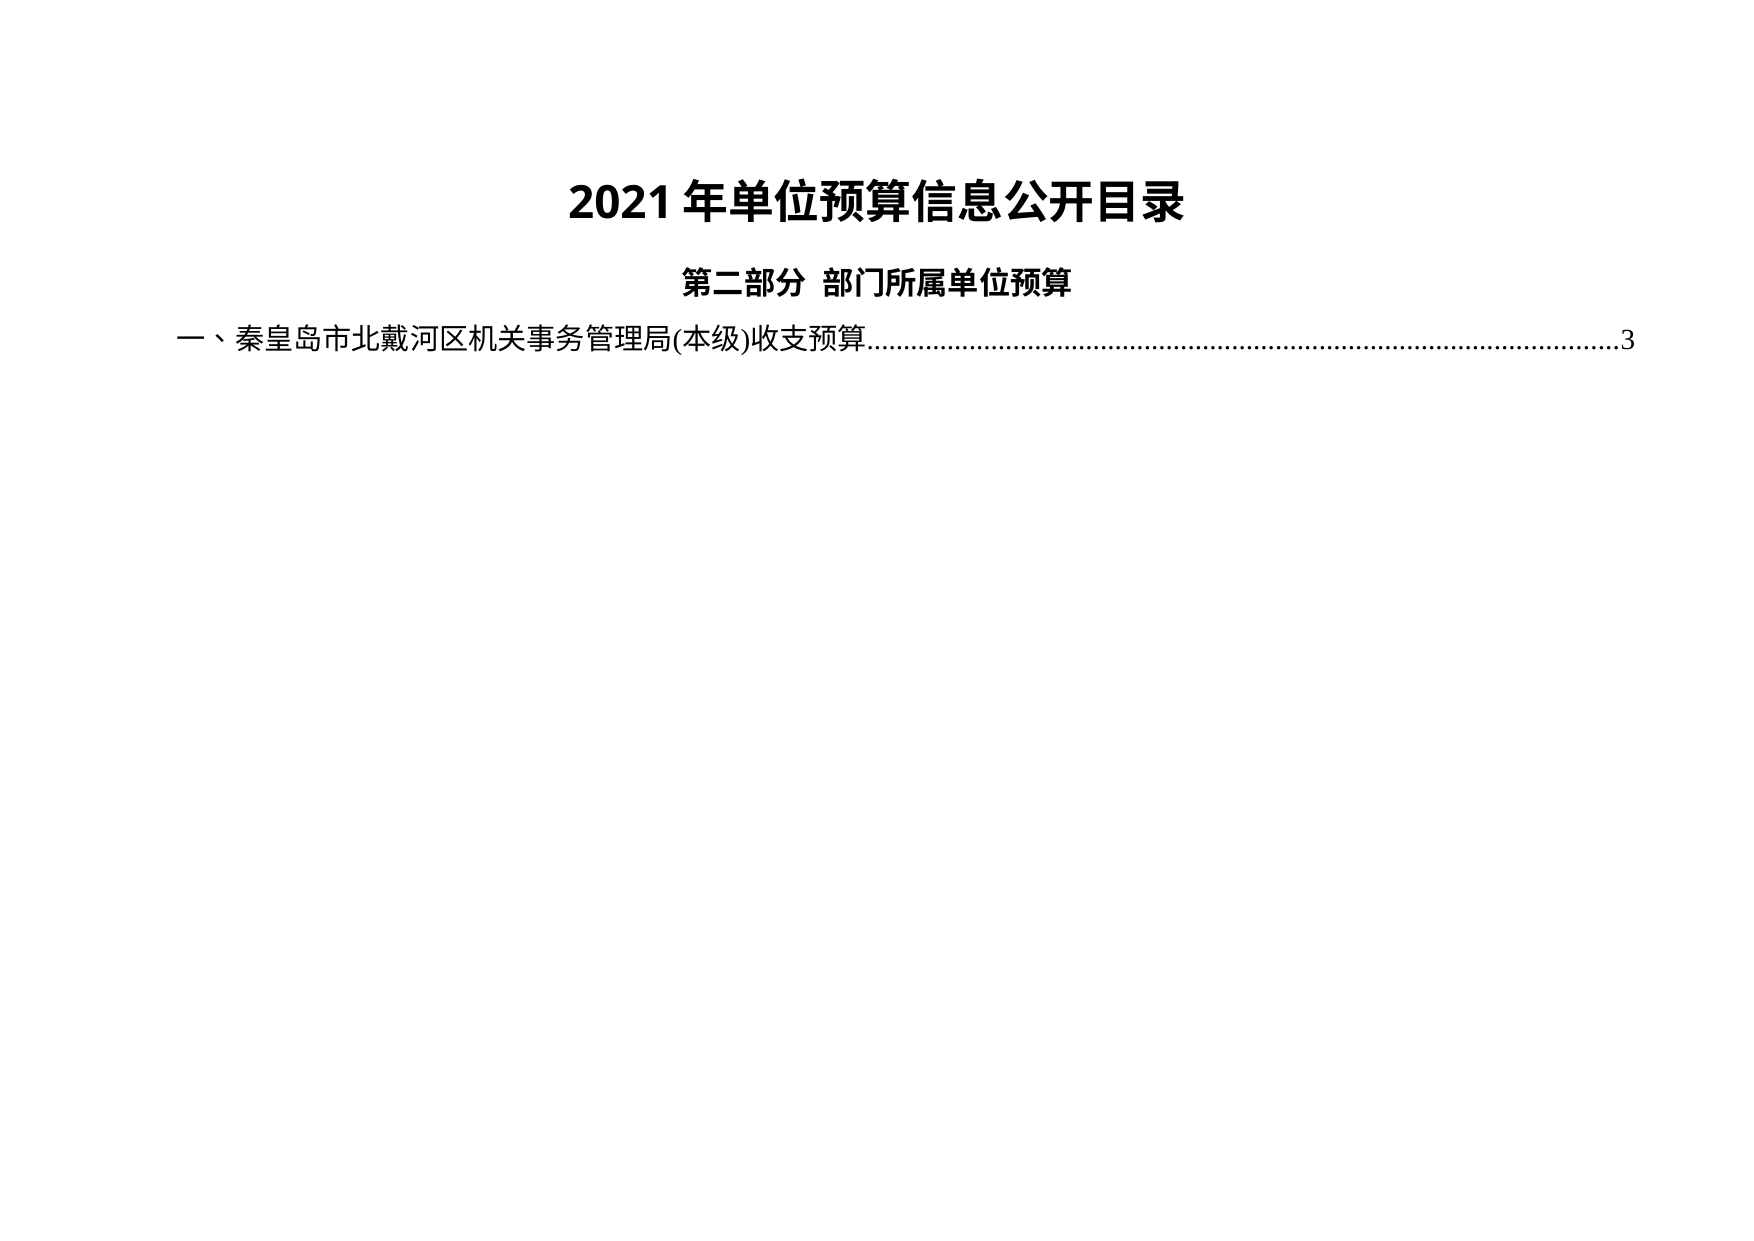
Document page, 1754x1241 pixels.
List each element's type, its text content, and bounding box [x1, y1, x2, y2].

text 第二部分 部门所属单位预算 [118, 261, 1636, 303]
text 一、秦皇岛市北戴河区机关事务管理局(本级)收支预算 3 [118, 316, 1636, 358]
text 2021年单位预算信息公开目录 [118, 165, 1636, 232]
